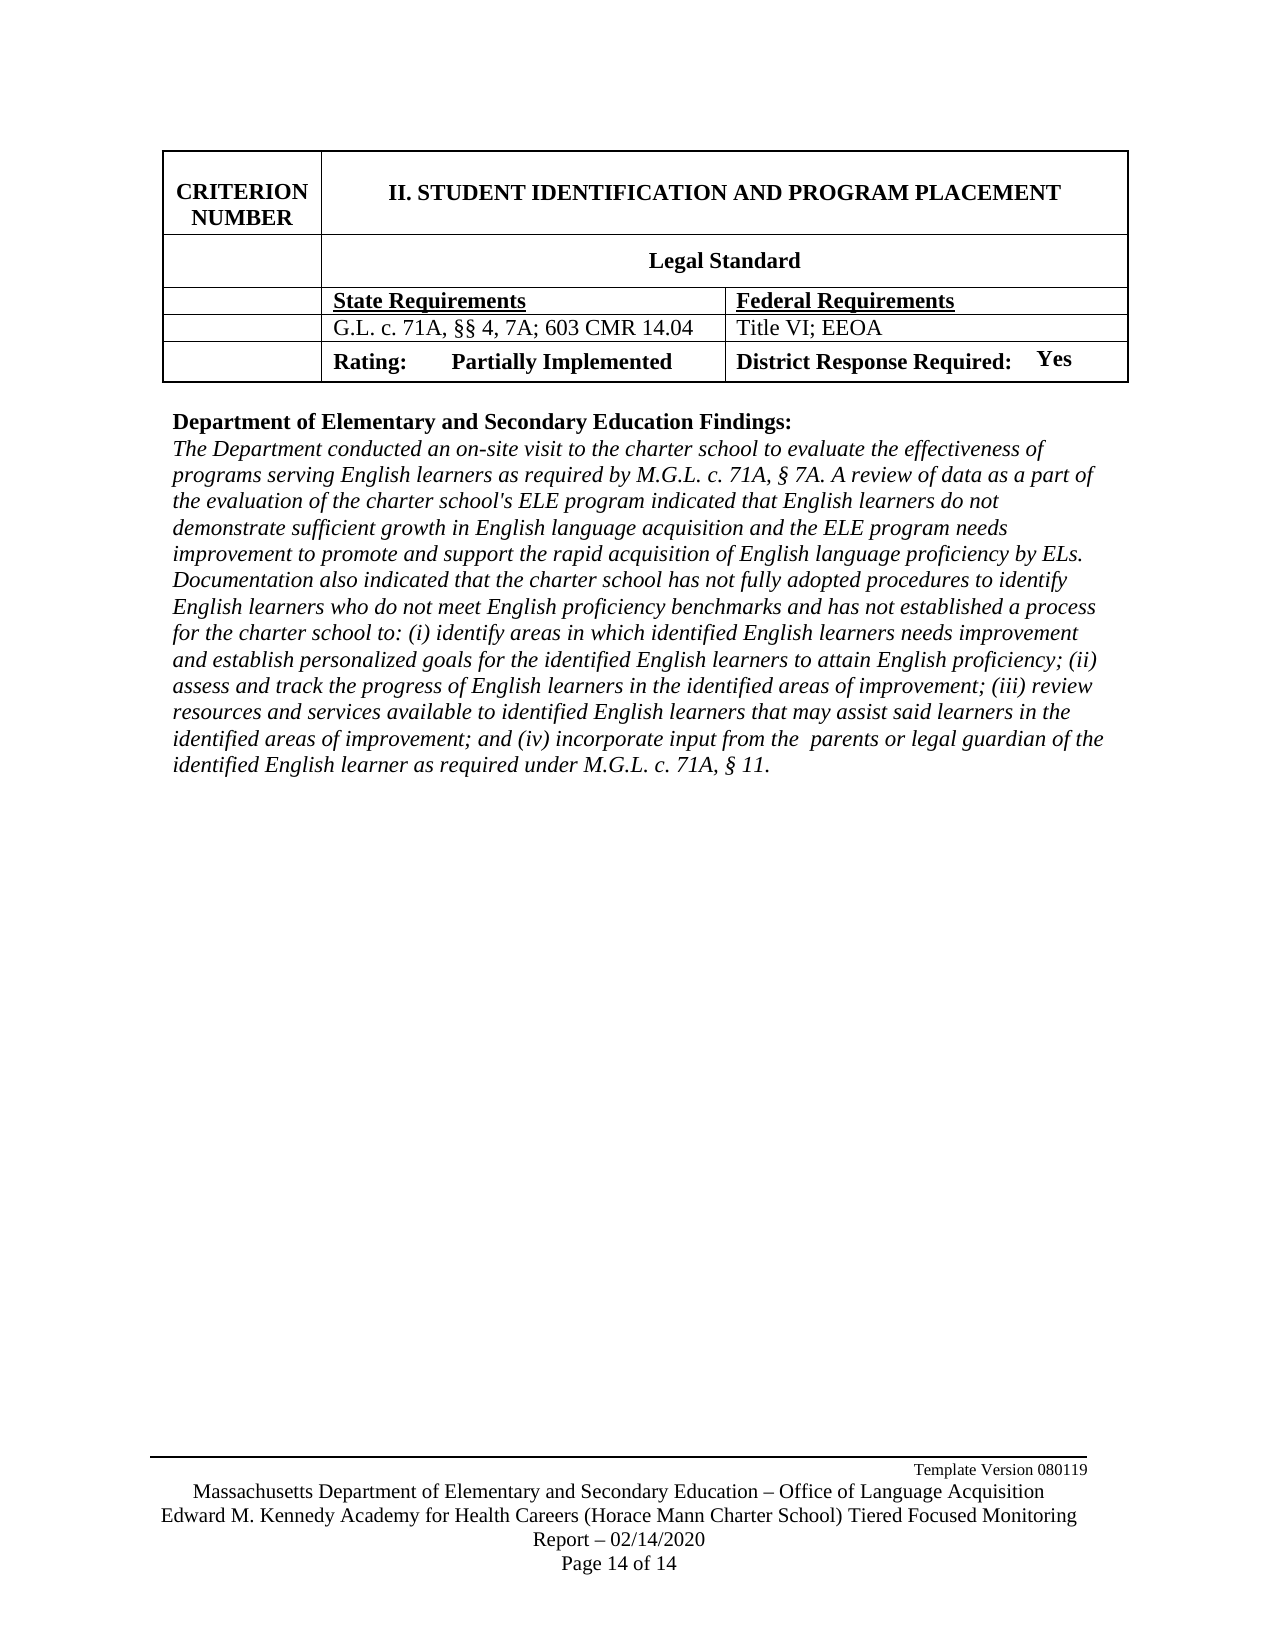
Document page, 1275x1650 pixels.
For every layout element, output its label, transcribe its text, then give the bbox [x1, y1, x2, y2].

table_cell [164, 235, 321, 287]
table_cell State Requirements [322, 288, 725, 314]
table_header II. STUDENT IDENTIFICATION AND PROGRAM PLACEMENT [322, 152, 1127, 234]
table_header Department of Elementary and Secondary Education Findings: [161, 409, 1127, 435]
table_cell Rating: [322, 342, 434, 381]
table_cell [164, 288, 321, 314]
table_cell Yes [1025, 342, 1127, 381]
table_cell The Department conducted an on-site visit to the charter school to evaluate the effectiveness of programs serving English learners as required by M.G.L. c. 71A, § 7A. A review of data as a part of the evaluation of the charter school's ELE program indicated that English learners do not demonstrate sufficient growth in English language acquisition and the ELE program needs improvement to promote and support the rapid acquisition of English language proficiency by ELs. Documentation also indicated that the charter school has not fully adopted procedures to identify English learners who do not meet English proficiency benchmarks and has not established a process for the charter school to: (i) identify areas in which identified English learners needs improvement and establish personalized goals for the identified English learners to attain English proficiency; (ii) assess and track the progress of English learners in the identified areas of improvement; (iii) review resources and services available to identified English learners that may assist said learners in the identified areas of improvement; and (iv) incorporate input from the parents or legal guardian of the identified English learner as required under M.G.L. c. 71A, § 11. [161, 435, 1127, 804]
table_cell District Response Required: [726, 342, 1025, 381]
table_cell Legal Standard [322, 235, 1127, 287]
table_cell Title VI; EEOA [726, 315, 1127, 341]
table_cell [164, 315, 321, 341]
table_cell Partially Implemented [434, 342, 725, 381]
table_cell Federal Requirements [726, 288, 1127, 314]
table_header CRITERION NUMBER [164, 152, 321, 234]
table_cell [164, 342, 321, 381]
table_cell G.L. c. 71A, §§ 4, 7A; 603 CMR 14.04 [322, 315, 725, 341]
